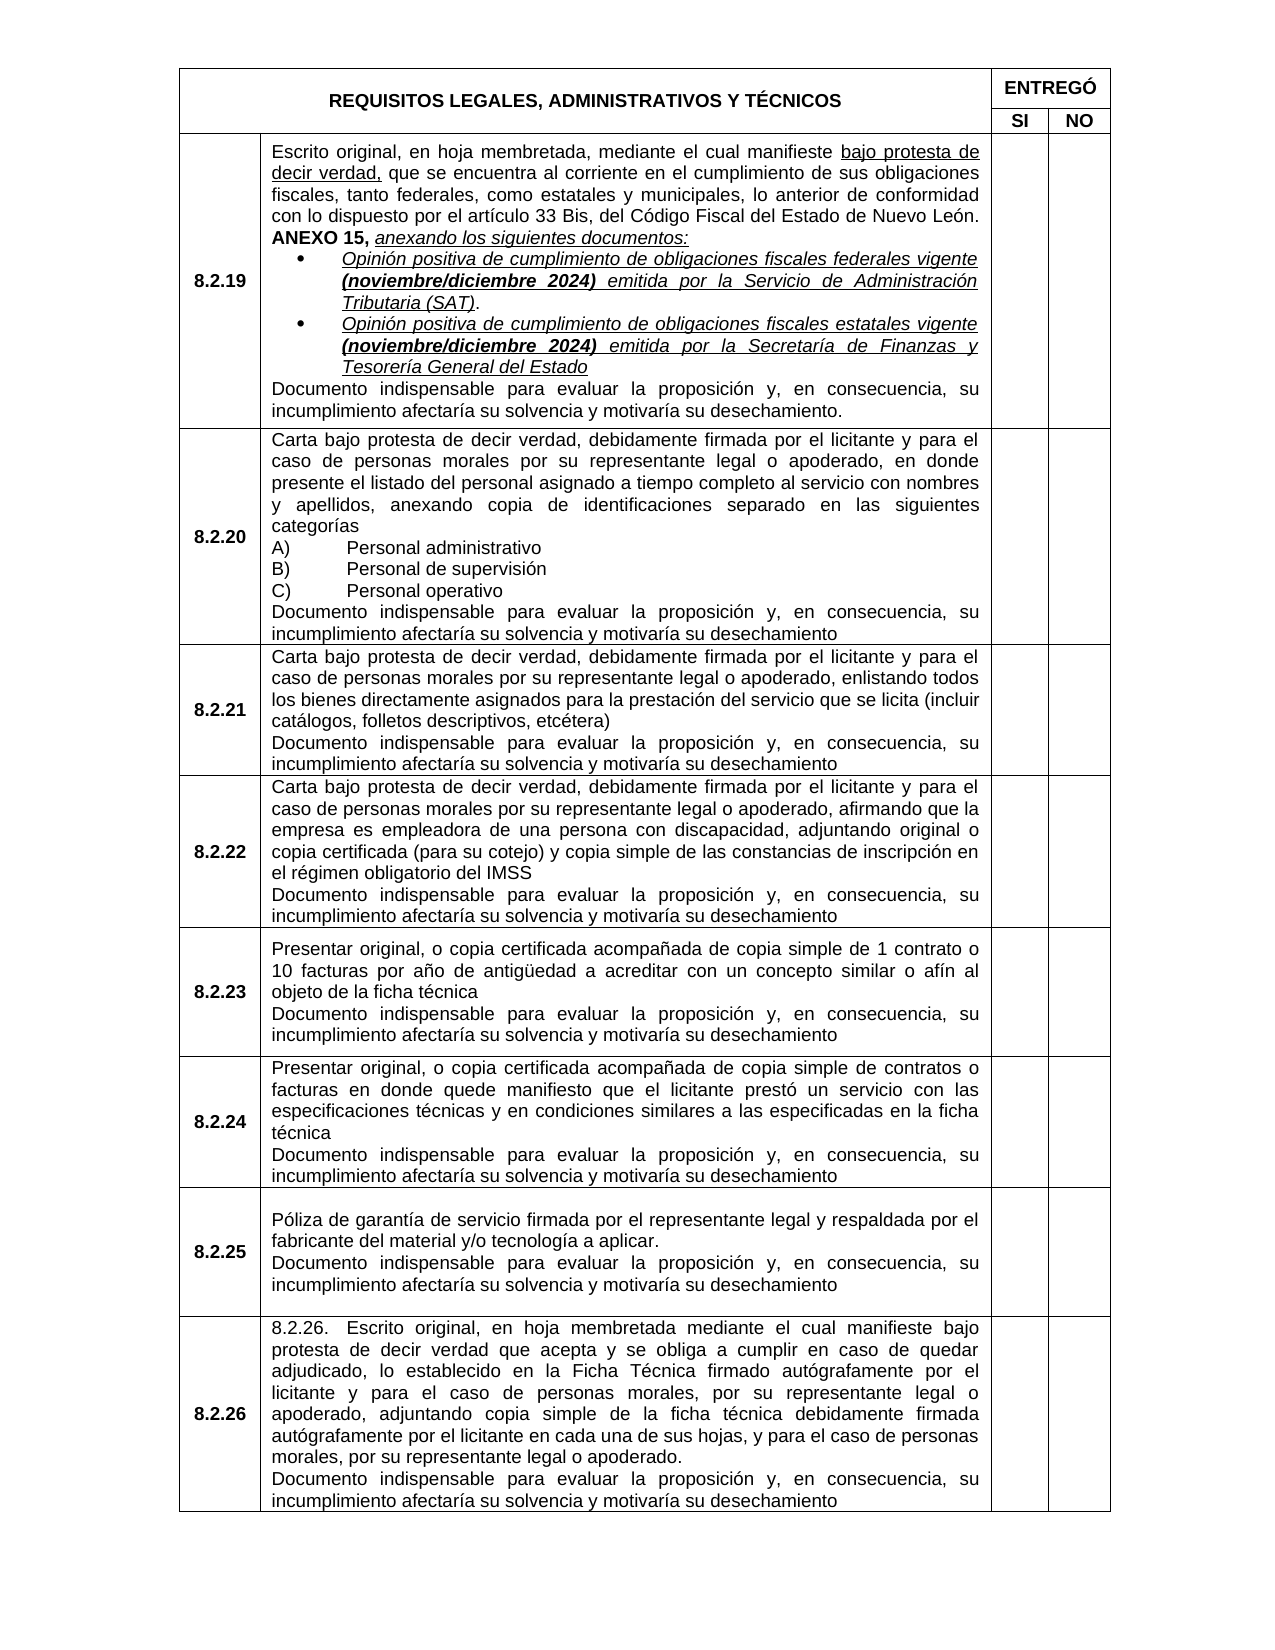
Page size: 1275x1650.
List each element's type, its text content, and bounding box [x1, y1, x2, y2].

table_cell Carta bajo protesta de decir verdad, debidamente firmada por el licitante y para el caso de personas morales por su representante legal o apoderado, enlistando todos los bienes directamente asignados para la prestación del servicio que se licita (incluir catálogos, folletos descriptivos, etcétera) Documento indispensable para evaluar la proposición y, en consecuencia, su incumplimiento afectaría su solvencia y motivaría su desechamiento [261, 645, 991, 775]
table_cell [1049, 1317, 1110, 1511]
table_cell [992, 1188, 1048, 1316]
table_cell 8.2.23 [180, 928, 260, 1056]
table_cell [992, 645, 1048, 775]
table_header ENTREGÓ [992, 69, 1110, 108]
table_cell [992, 928, 1048, 1056]
table_cell Escrito original, en hoja membretada, mediante el cual manifieste bajo protesta de decir verdad, que se encuentra al corriente en el cumplimiento de sus obligaciones fiscales, tanto federales, como estatales y municipales, lo anterior de conformidad con lo dispuesto por el artículo 33 Bis, del Código Fiscal del Estado de Nuevo León. ANEXO 15, anexando los siguientes documentos: Opinión positiva de cumplimiento de obligaciones fiscales federales vigente (noviembre/diciembre 2024) emitida por la Servicio de Administración Tributaria (SAT). Opinión positiva de cumplimiento de obligaciones fiscales estatales vigente (noviembre/diciembre 2024) emitida por la Secretaría de Finanzas y Tesorería General del Estado Documento indispensable para evaluar la proposición y, en consecuencia, su incumplimiento afectaría su solvencia y motivaría su desechamiento. [261, 134, 991, 428]
table_header REQUISITOS LEGALES, ADMINISTRATIVOS Y TÉCNICOS [180, 69, 991, 133]
table_cell [1049, 1188, 1110, 1316]
table_cell [1049, 134, 1110, 428]
table_cell [1049, 645, 1110, 775]
table_cell 8.2.21 [180, 645, 260, 775]
table_cell Presentar original, o copia certificada acompañada de copia simple de 1 contrato o 10 facturas por año de antigüedad a acreditar con un concepto similar o afín al objeto de la ficha técnica Documento indispensable para evaluar la proposición y, en consecuencia, su incumplimiento afectaría su solvencia y motivaría su desechamiento [261, 928, 991, 1056]
table_cell SI [992, 109, 1048, 133]
table_cell Presentar original, o copia certificada acompañada de copia simple de contratos o facturas en donde quede manifiesto que el licitante prestó un servicio con las especificaciones técnicas y en condiciones similares a las especificadas en la ficha técnica Documento indispensable para evaluar la proposición y, en consecuencia, su incumplimiento afectaría su solvencia y motivaría su desechamiento [261, 1057, 991, 1187]
table_cell [1049, 776, 1110, 927]
table_cell 8.2.19 [180, 134, 260, 428]
table_cell [992, 776, 1048, 927]
table_cell 8.2.26. Escrito original, en hoja membretada mediante el cual manifieste bajo protesta de decir verdad que acepta y se obliga a cumplir en caso de quedar adjudicado, lo establecido en la Ficha Técnica firmado autógrafamente por el licitante y para el caso de personas morales, por su representante legal o apoderado, adjuntando copia simple de la ficha técnica debidamente firmada autógrafamente por el licitante en cada una de sus hojas, y para el caso de personas morales, por su representante legal o apoderado. Documento indispensable para evaluar la proposición y, en consecuencia, su incumplimiento afectaría su solvencia y motivaría su desechamiento [261, 1317, 991, 1511]
table_cell 8.2.25 [180, 1188, 260, 1316]
table_cell NO [1049, 109, 1110, 133]
table_cell 8.2.20 [180, 429, 260, 644]
table_cell [992, 1317, 1048, 1511]
table_cell Carta bajo protesta de decir verdad, debidamente firmada por el licitante y para el caso de personas morales por su representante legal o apoderado, en donde presente el listado del personal asignado a tiempo completo al servicio con nombres y apellidos, anexando copia de identificaciones separado en las siguientes categorías A) Personal administrativo B) Personal de supervisión C) Personal operativo Documento indispensable para evaluar la proposición y, en consecuencia, su incumplimiento afectaría su solvencia y motivaría su desechamiento [261, 429, 991, 644]
table_cell [1049, 928, 1110, 1056]
table_cell Póliza de garantía de servicio firmada por el representante legal y respaldada por el fabricante del material y/o tecnología a aplicar. Documento indispensable para evaluar la proposición y, en consecuencia, su incumplimiento afectaría su solvencia y motivaría su desechamiento [261, 1188, 991, 1316]
table_cell [992, 134, 1048, 428]
table_cell 8.2.26 [180, 1317, 260, 1511]
table_cell [992, 429, 1048, 644]
table_cell [992, 1057, 1048, 1187]
table_cell 8.2.24 [180, 1057, 260, 1187]
table_cell Carta bajo protesta de decir verdad, debidamente firmada por el licitante y para el caso de personas morales por su representante legal o apoderado, afirmando que la empresa es empleadora de una persona con discapacidad, adjuntando original o copia certificada (para su cotejo) y copia simple de las constancias de inscripción en el régimen obligatorio del IMSS Documento indispensable para evaluar la proposición y, en consecuencia, su incumplimiento afectaría su solvencia y motivaría su desechamiento [261, 776, 991, 927]
table_cell 8.2.22 [180, 776, 260, 927]
table_cell [1049, 429, 1110, 644]
table_cell [1049, 1057, 1110, 1187]
